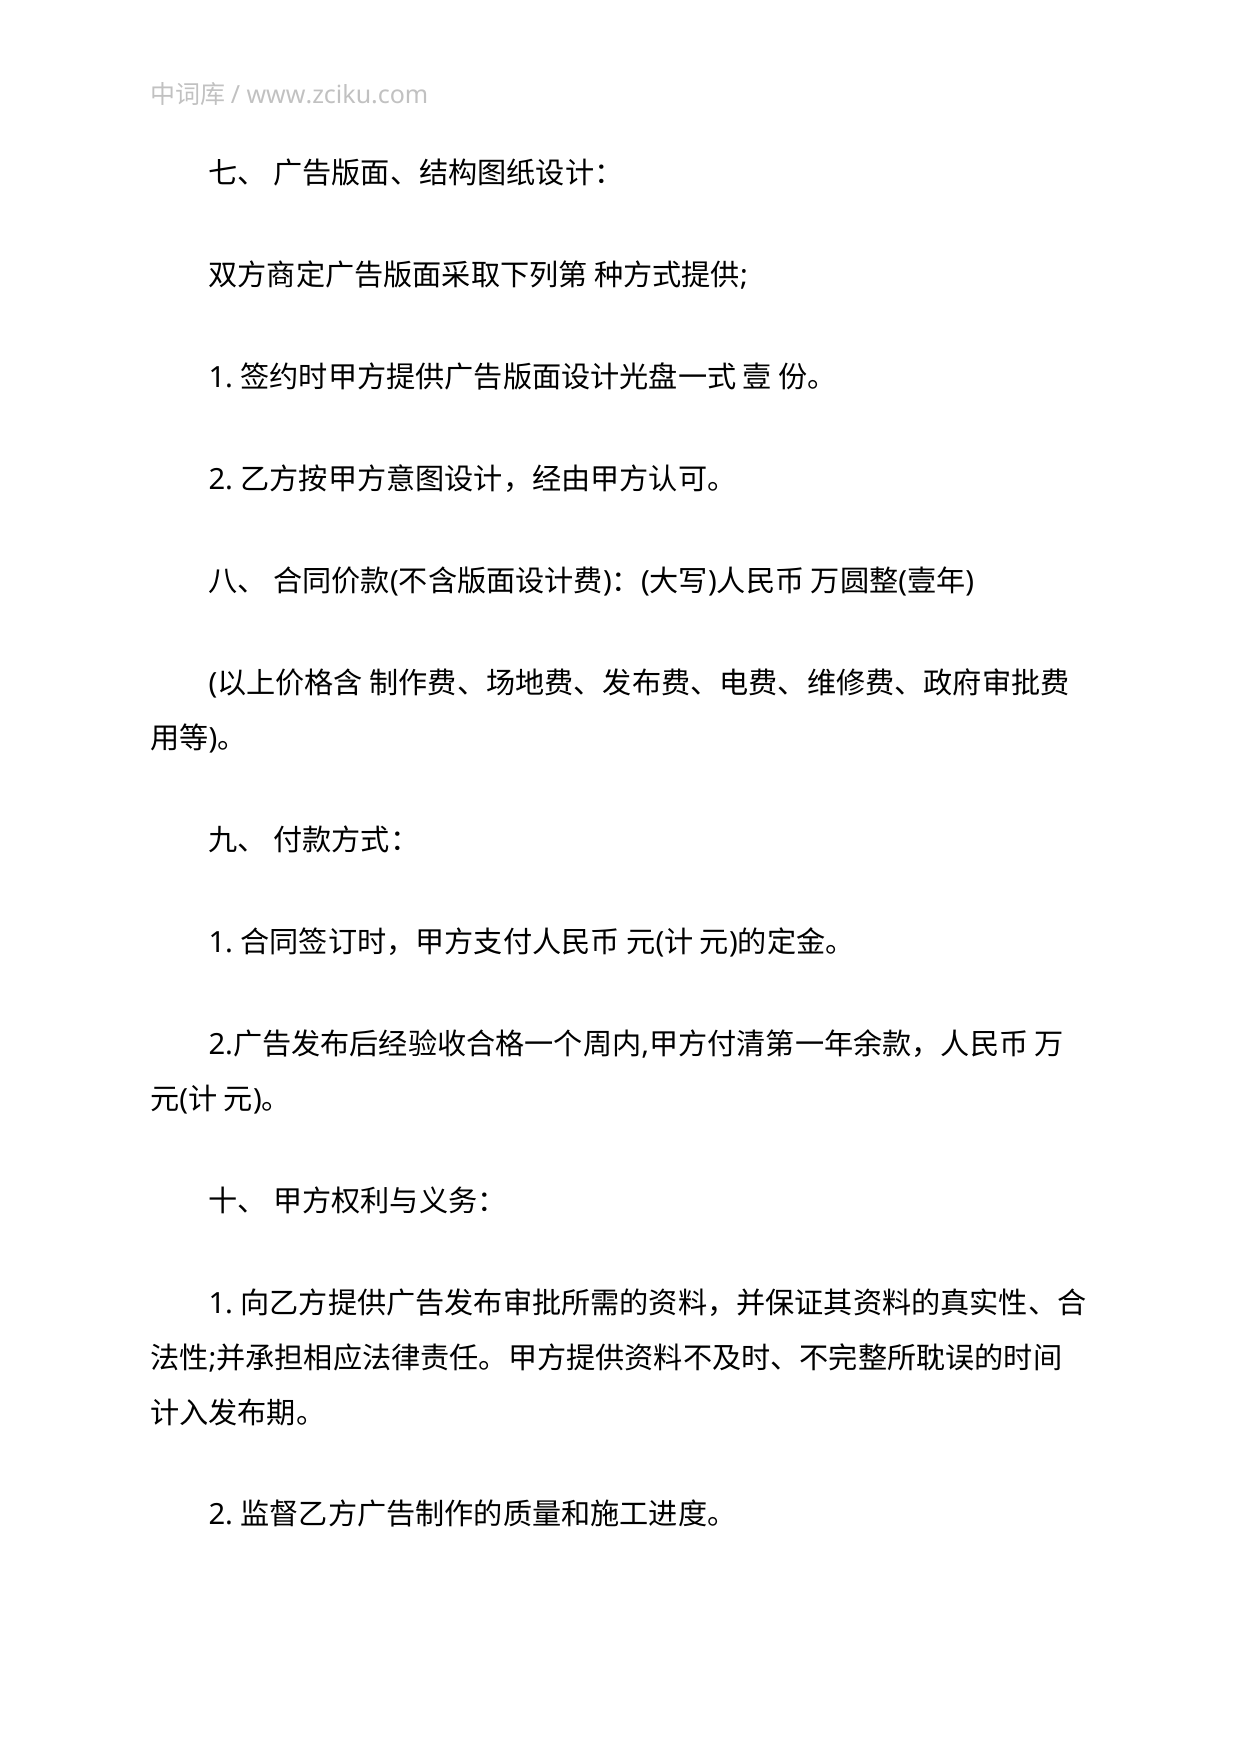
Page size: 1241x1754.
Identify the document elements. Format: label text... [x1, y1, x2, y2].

text 七、 广告版面、结构图纸设计： [150, 150, 1090, 192]
text 2. 监督乙方广告制作的质量和施工进度。 [150, 1491, 1090, 1533]
text 1. 向乙方提供广告发布审批所需的资料，并保证其资料的真实性、合法性;并承担相应法律责任。甲方提供资料不及时、不完整所耽误的时间计入发布期。 [150, 1279, 1090, 1431]
text 十、 甲方权利与义务： [150, 1177, 1090, 1220]
text (以上价格含 制作费、场地费、发布费、电费、维修费、政府审批费用等)。 [150, 660, 1090, 757]
text 八、 合同价款(不含版面设计费)：(大写)人民币 万圆整(壹年) [150, 558, 1090, 600]
text 九、 付款方式： [150, 817, 1090, 859]
text 2.广告发布后经验收合格一个周内,甲方付清第一年余款，人民币 万元(计 元)。 [150, 1020, 1090, 1118]
text 双方商定广告版面采取下列第 种方式提供; [150, 252, 1090, 294]
text 1. 签约时甲方提供广告版面设计光盘一式 壹 份。 [150, 354, 1090, 396]
text 2. 乙方按甲方意图设计，经由甲方认可。 [150, 456, 1090, 498]
text 1. 合同签订时，甲方支付人民币 元(计 元)的定金。 [150, 918, 1090, 961]
